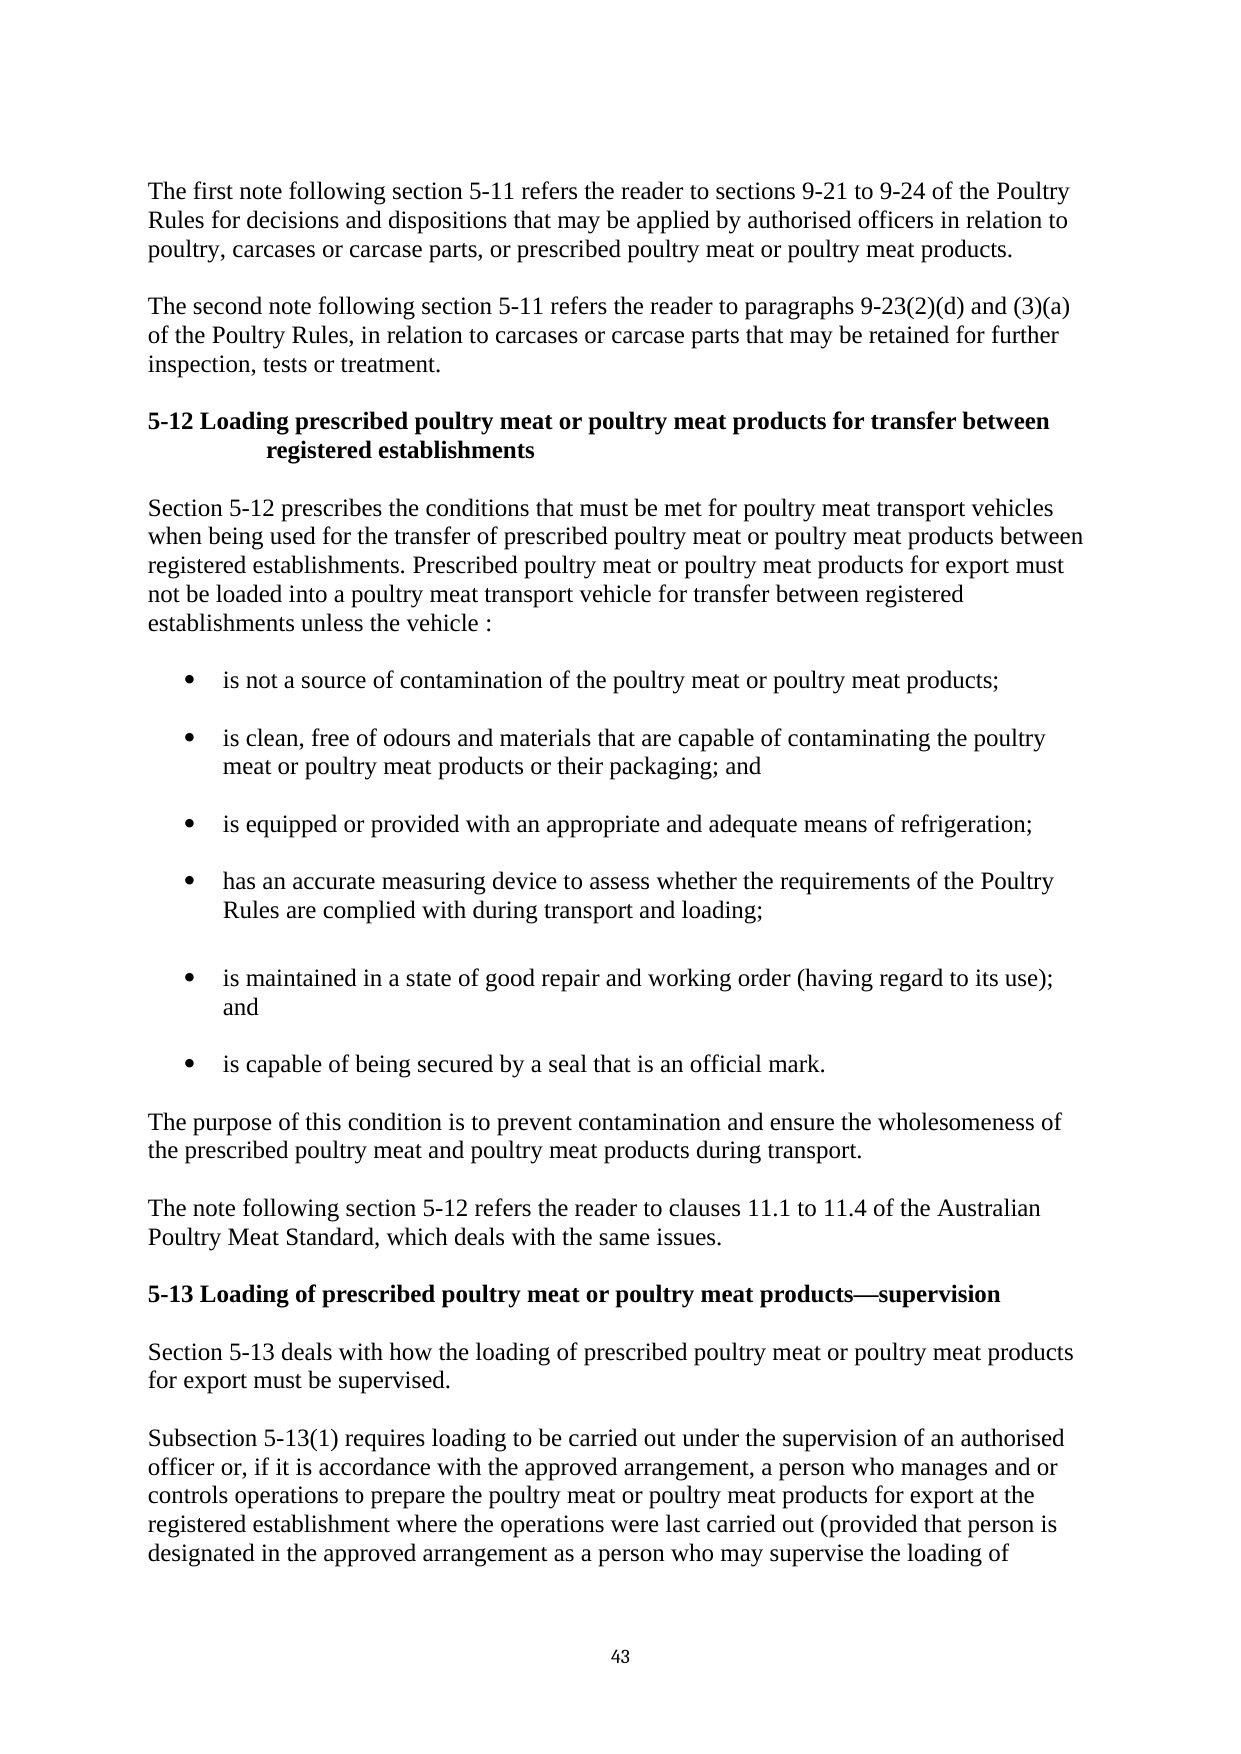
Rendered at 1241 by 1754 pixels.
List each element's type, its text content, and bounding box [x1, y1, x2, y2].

list is not a source of contamination of the poultry meat or poultry meat products; [185, 665, 1092, 694]
list is maintained in a state of good repair and working order (having regard to its use); and [185, 963, 1092, 1020]
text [148, 1423, 1092, 1567]
text The purpose of this condition is to prevent contamination and ensure the wholesomeness of the prescribed poultry meat and poultry meat products during transport. [148, 1107, 1092, 1164]
text The first note following section 5-11 refers the reader to sections 9-21 to 9-24 of the Poultry Rules for decisions and dispositions that may be applied by authorised officers in relation to poultry, carcases or carcase parts, or prescribed poultry meat or poultry meat products. [148, 176, 1092, 263]
text The second note following section 5-11 refers the reader to paragraphs 9-23(2)(d) and (3)(a) of the Poultry Rules, in relation to carcases or carcase parts that may be retained for further inspection, tests or treatment. [148, 291, 1092, 378]
text Section 5-13 deals with how the loading of prescribed poultry meat or poultry meat products for export must be supervised. [148, 1337, 1092, 1394]
list is equipped or provided with an appropriate and adequate means of refrigeration; [185, 809, 1092, 838]
list is clean, free of odours and materials that are capable of contaminating the poultry meat or poultry meat products or their packaging; and [185, 723, 1092, 780]
list is capable of being secured by a seal that is an official mark. [185, 1049, 1092, 1078]
text Section 5-12 prescribes the conditions that must be met for poultry meat transport vehicles when being used for the transfer of prescribed poultry meat or poultry meat products between registered establishments. Prescribed poultry meat or poultry meat products for export must not be loaded into a poultry meat transport vehicle for transfer between registered establishments unless the vehicle : [148, 493, 1092, 636]
list has an accurate measuring device to assess whether the requirements of the Poultry Rules are complied with during transport and loading; [185, 866, 1092, 924]
text 5-12 Loading prescribed poultry meat or poultry meat products for transfer between registered establishments [148, 406, 1092, 464]
text 5-13 Loading of prescribed poultry meat or poultry meat products—supervision [148, 1279, 1092, 1308]
text The note following section 5-12 refers the reader to clauses 11.1 to 11.4 of the Australian Poultry Meat Standard, which deals with the same issues. [148, 1193, 1092, 1250]
